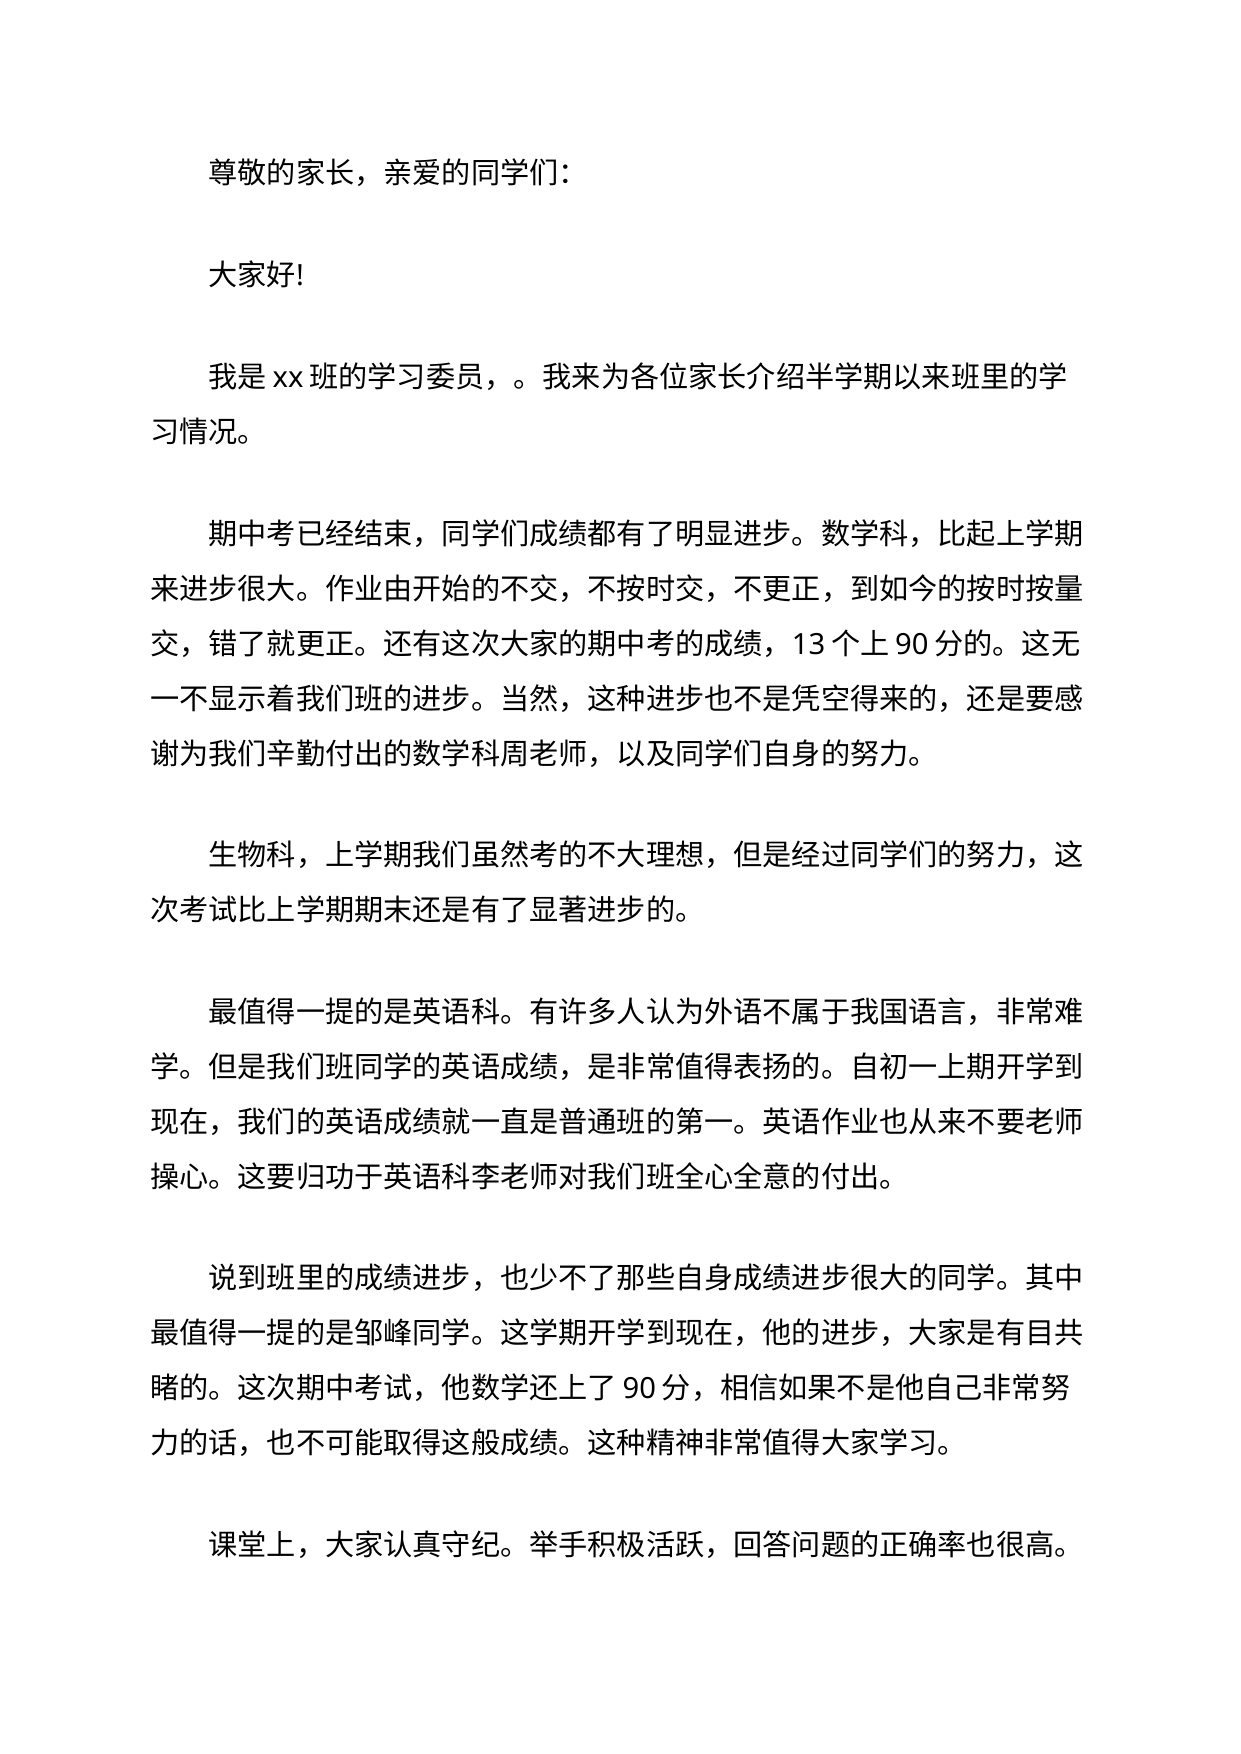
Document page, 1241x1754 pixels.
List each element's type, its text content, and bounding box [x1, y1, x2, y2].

text 大家好! [150, 252, 1090, 294]
text 我是xx班的学习委员，。我来为各位家长介绍半学期以来班里的学习情况。 [150, 354, 1090, 451]
text 说到班里的成绩进步，也少不了那些自身成绩进步很大的同学。其中最值得一提的是邹峰同学。这学期开学到现在，他的进步，大家是有目共睹的。这次期中考试，他数学还上了90分，相信如果不是他自己非常努力的话，也不可能取得这般成绩。这种精神非常值得大家学习。 [150, 1255, 1090, 1462]
text 尊敬的家长，亲爱的同学们： [150, 150, 1090, 192]
text 期中考已经结束，同学们成绩都有了明显进步。数学科，比起上学期来进步很大。作业由开始的不交，不按时交，不更正，到如今的按时按量交，错了就更正。还有这次大家的期中考的成绩，13个上90分的。这无一不显示着我们班的进步。当然，这种进步也不是凭空得来的，还是要感谢为我们辛勤付出的数学科周老师，以及同学们自身的努力。 [150, 511, 1090, 772]
text 生物科，上学期我们虽然考的不大理想，但是经过同学们的努力，这次考试比上学期期末还是有了显著进步的。 [150, 832, 1090, 929]
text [150, 1522, 1090, 1564]
text 最值得一提的是英语科。有许多人认为外语不属于我国语言，非常难学。但是我们班同学的英语成绩，是非常值得表扬的。自初一上期开学到现在，我们的英语成绩就一直是普通班的第一。英语作业也从来不要老师操心。这要归功于英语科李老师对我们班全心全意的付出。 [150, 989, 1090, 1196]
